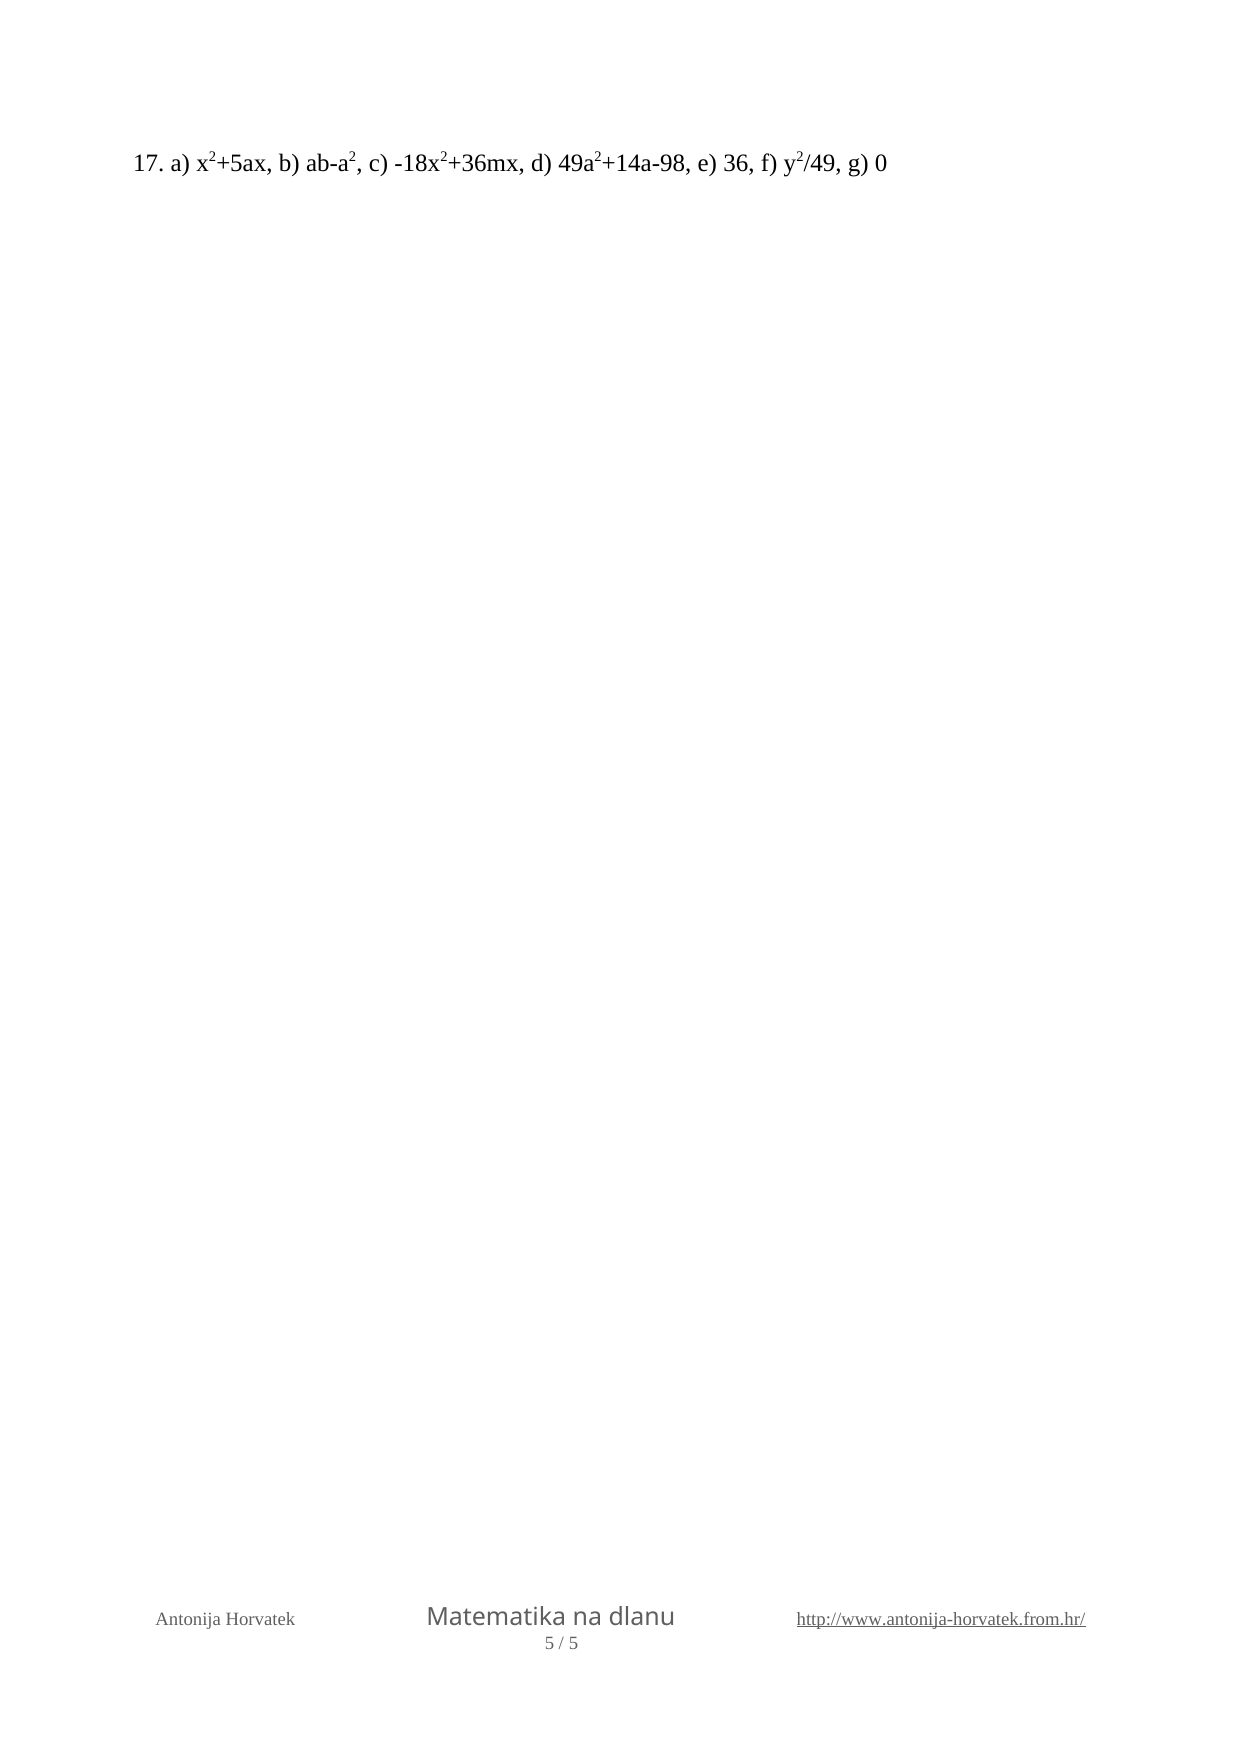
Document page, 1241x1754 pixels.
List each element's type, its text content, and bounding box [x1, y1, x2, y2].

text 17. a) x2+5ax, b) ab-a2, c) -18x2+36mx, d) 49a2+14a-98, e) 36, f) y2/49, g) 0 [133, 148, 1107, 176]
